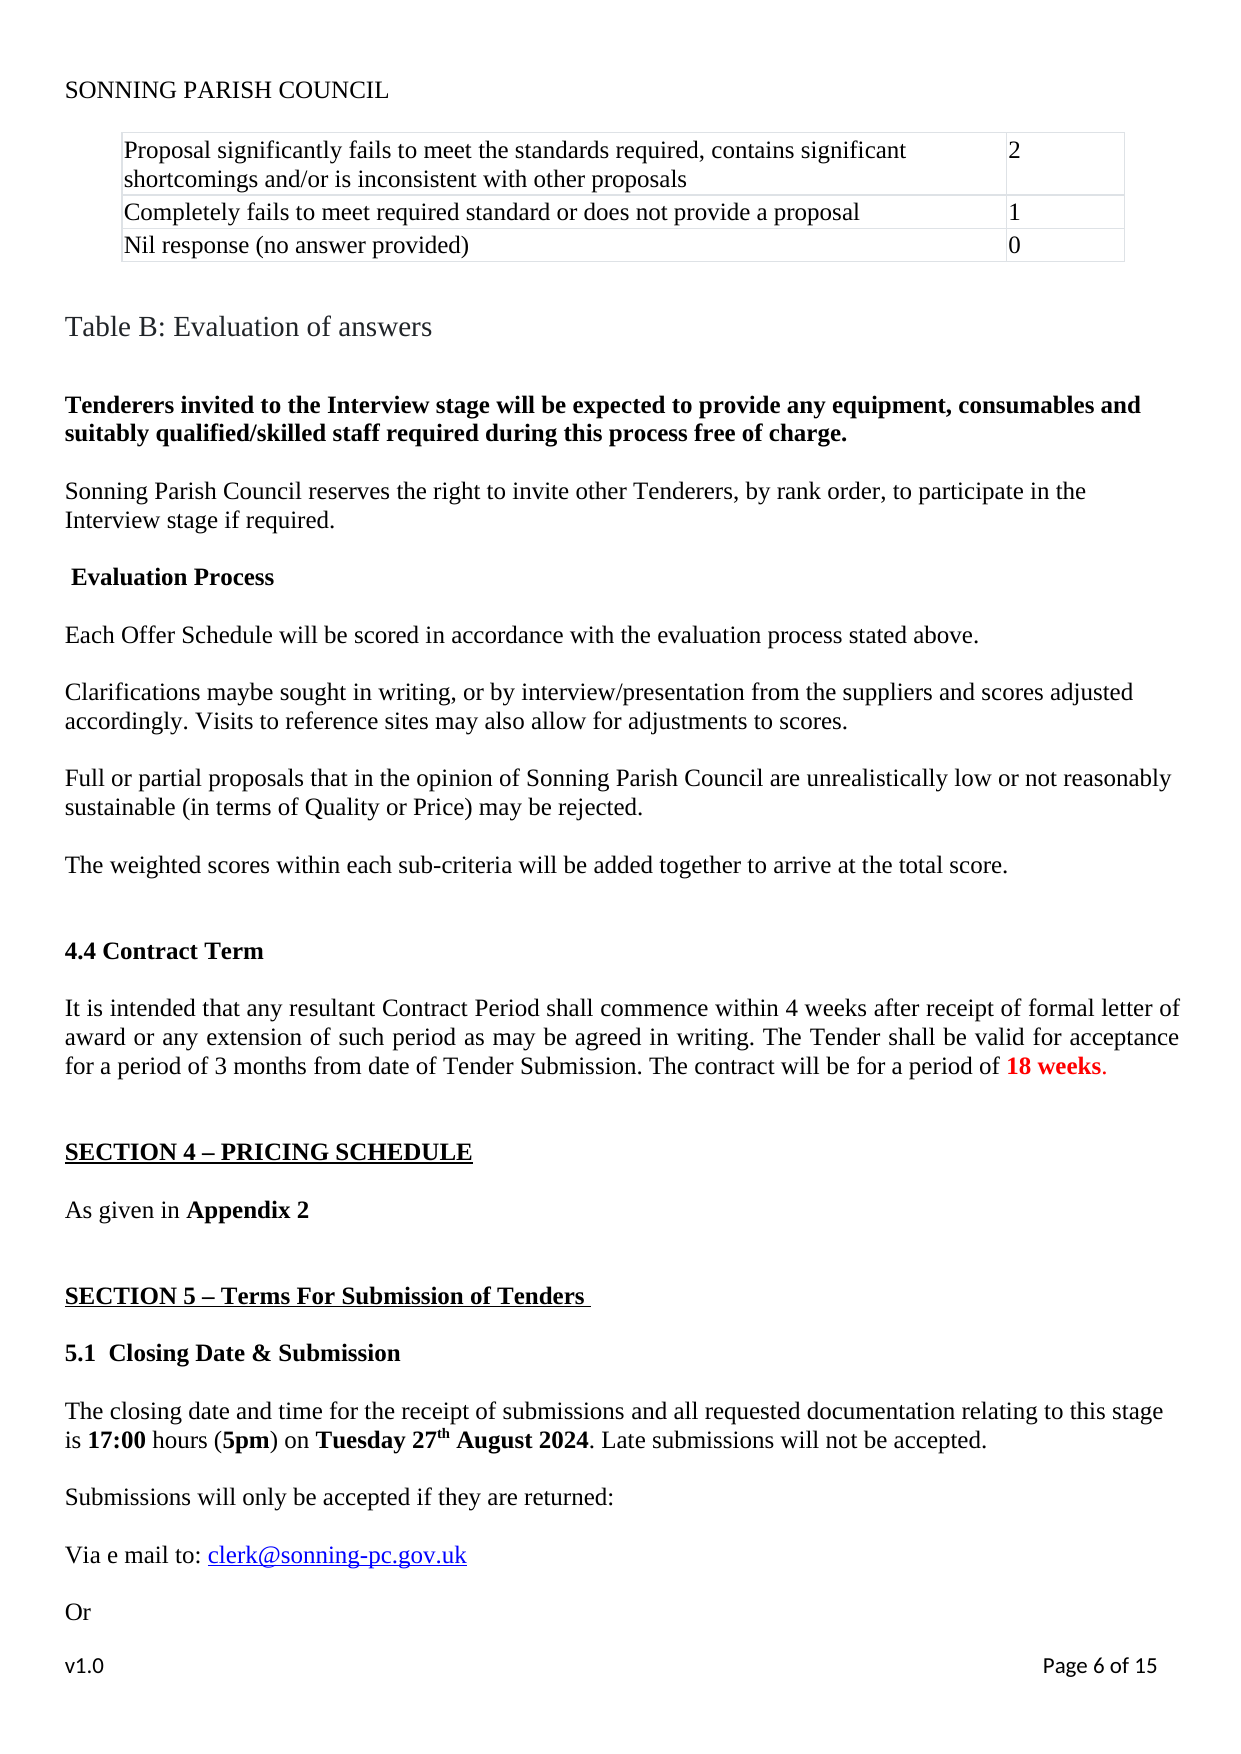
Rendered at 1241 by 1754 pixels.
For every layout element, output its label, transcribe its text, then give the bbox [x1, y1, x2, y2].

list Contract Term [64, 936, 1182, 965]
text Table B: Evaluation of answers [64, 309, 1182, 343]
text Clarifications maybe sought in writing, or by interview/presentation from the suppliers and scores adjusted accordingly. Visits to reference sites may also allow for adjustments to scores. [64, 677, 1182, 735]
text Full or partial proposals that in the opinion of Sonning Parish Council are unrealistically low or not reasonably sustainable (in terms of Quality or Price) may be rejected. [64, 763, 1182, 821]
text Tenderers invited to the Interview stage will be expected to provide any equipment, consumables and suitably qualified/skilled staff required during this process free of charge. [64, 390, 1182, 447]
table_cell 2 [1007, 133, 1124, 194]
text The closing date and time for the receipt of submissions and all requested documentation relating to this stage is 17:00 hours (5pm) on Tuesday 27th August 2024. Late submissions will not be accepted. [64, 1396, 1182, 1453]
text The weighted scores within each sub-criteria will be added together to arrive at the total score. [64, 850, 1182, 878]
text Via e mail to: clerk@sonning-pc.gov.uk [64, 1540, 1182, 1568]
text It is intended that any resultant Contract Period shall commence within 4 weeks after receipt of formal letter of award or any extension of such period as may be agreed in writing. The Tender shall be valid for acceptance for a period of 3 months from date of Tender Submission. The contract will be for a period of 18 weeks. [64, 993, 1182, 1080]
table_cell 1 [1007, 196, 1124, 227]
text Or [64, 1597, 1182, 1626]
table_cell 0 [1007, 229, 1124, 261]
text 5.1 Closing Date & Submission [64, 1338, 1182, 1367]
text SECTION 5 – Terms For Submission of Tenders [64, 1281, 1182, 1310]
text SECTION 4 – PRICING SCHEDULE [64, 1137, 1182, 1166]
table_cell Completely fails to meet required standard or does not provide a proposal [123, 196, 1006, 227]
text Submissions will only be accepted if they are returned: [64, 1482, 1182, 1511]
text As given in Appendix 2 [64, 1195, 1182, 1223]
table_cell Nil response (no answer provided) [123, 229, 1006, 261]
text Evaluation Process [64, 562, 1182, 591]
text Sonning Parish Council reserves the right to invite other Tenderers, by rank order, to participate in the Interview stage if required. [64, 476, 1182, 533]
table_cell Proposal significantly fails to meet the standards required, contains significant shortcomings and/or is inconsistent with other proposals [123, 133, 1006, 194]
text Each Offer Schedule will be scored in accordance with the evaluation process stated above. [64, 620, 1182, 648]
